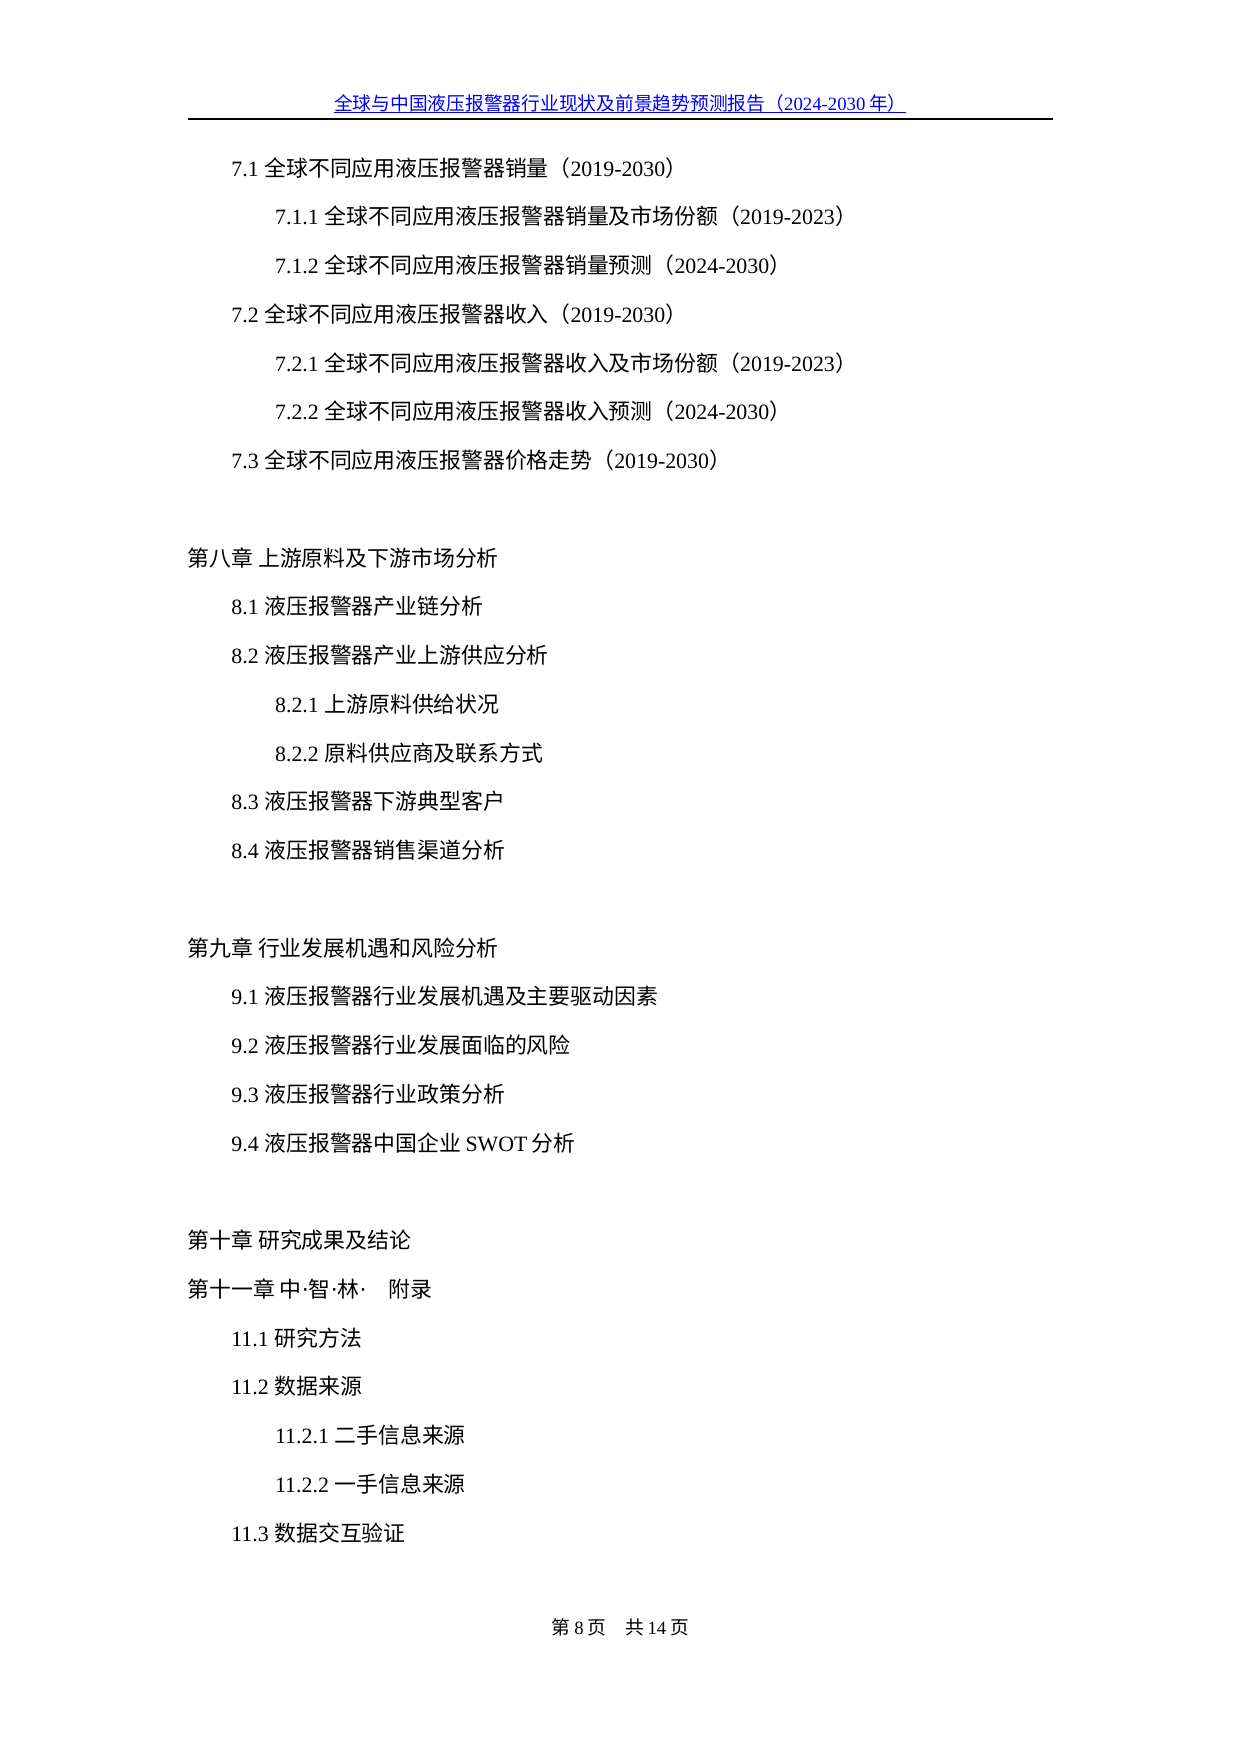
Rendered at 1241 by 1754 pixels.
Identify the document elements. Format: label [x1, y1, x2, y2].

text [187, 150, 1053, 1548]
